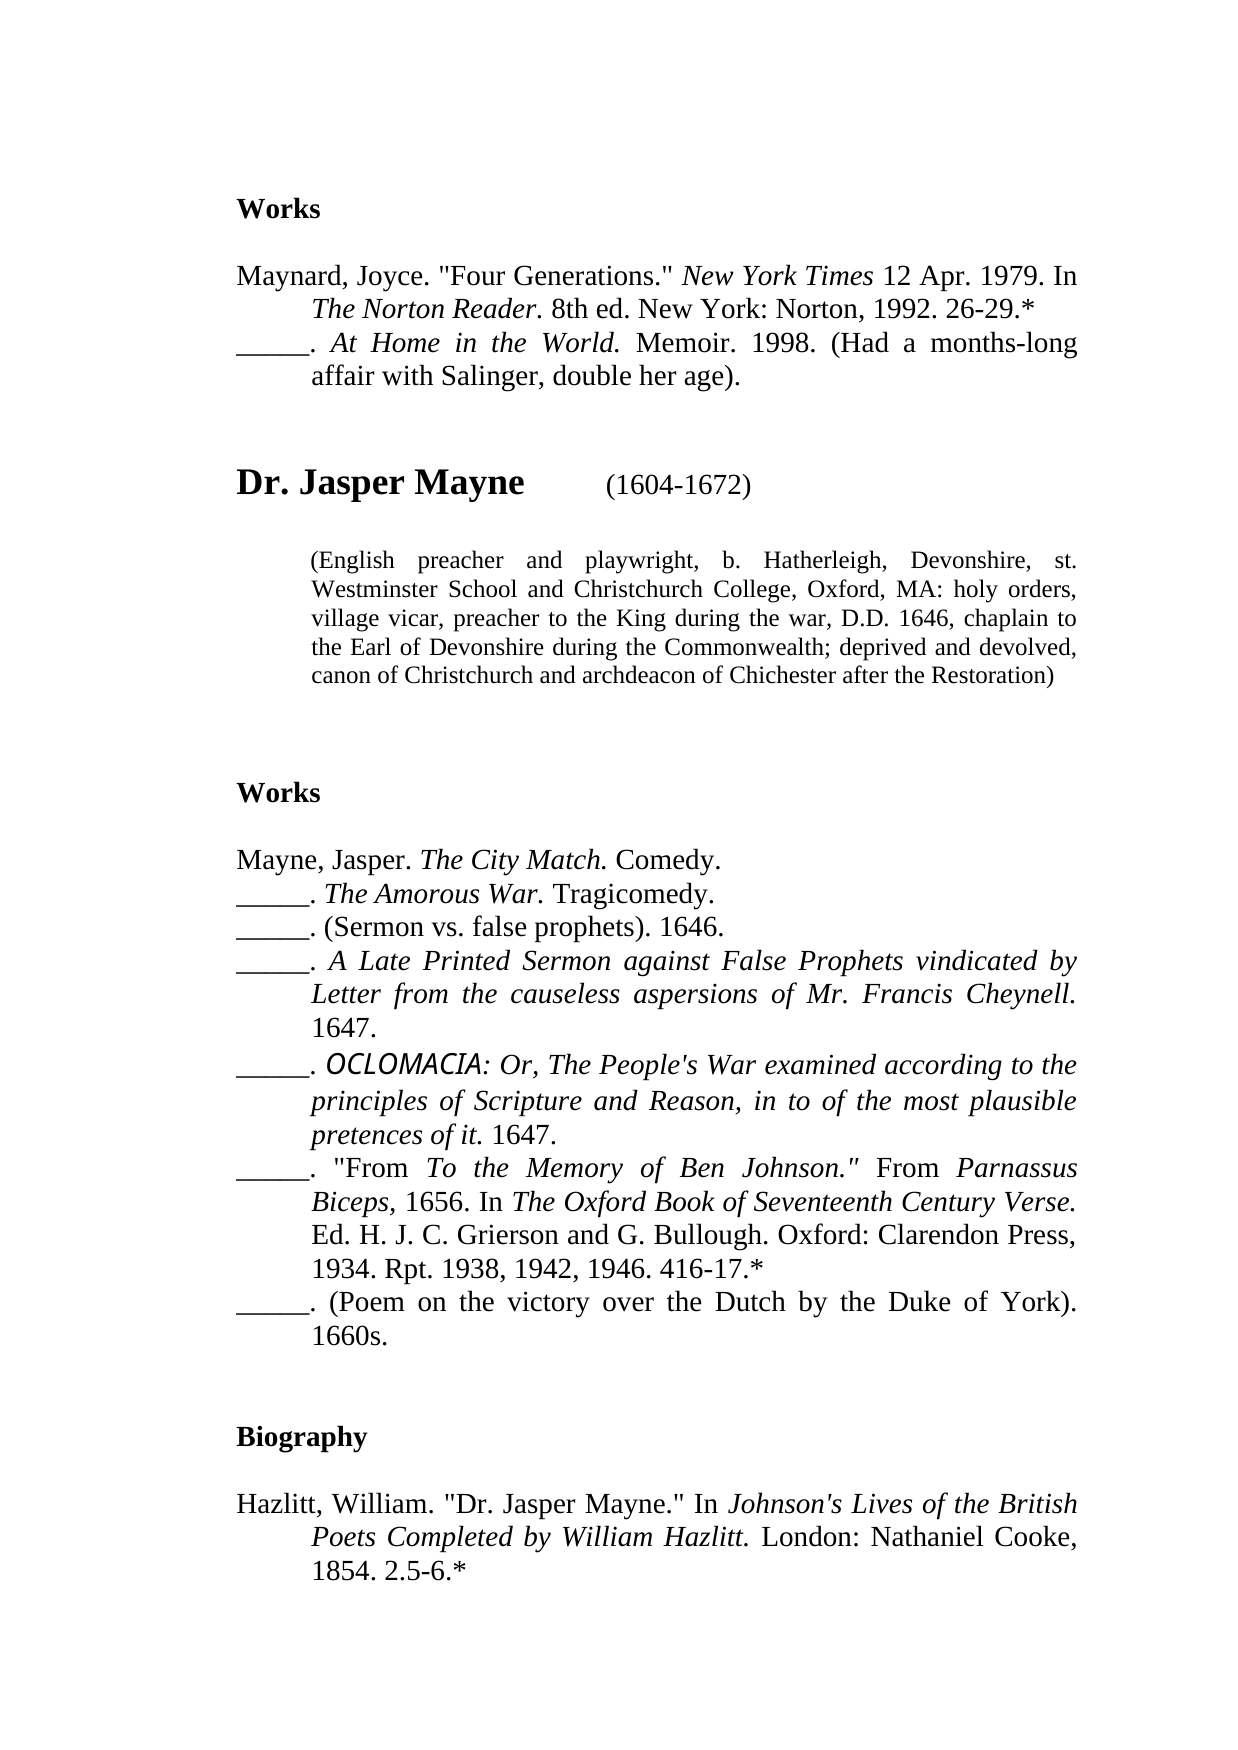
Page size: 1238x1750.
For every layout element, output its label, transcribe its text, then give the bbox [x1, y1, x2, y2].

text _____. A Late Printed Sermon against False Prophets vindicated by Letter from the causeless aspersions of Mr. Francis Cheynell. 1647. [236, 943, 1078, 1044]
text Works [236, 191, 1078, 224]
text _____. "From To the Memory of Ben Johnson." From Parnassus Biceps, 1656. In The Oxford Book of Seventeenth Century Verse. Ed. H. J. C. Grierson and G. Bullough. Oxford: Clarendon Press, 1934. Rpt. 1938, 1942, 1946. 416-17.* [236, 1150, 1078, 1284]
text _____. The Amorous War. Tragicomedy. [236, 876, 1078, 909]
text _____. OCLOMACIA: Or, The People's War examined according to the principles of Scripture and Reason, in to of the most plausible pretences of it. 1647. [236, 1044, 1078, 1150]
text (English preacher and playwright, b. Hatherleigh, Devonshire, st. Westminster School and Christchurch College, Oxford, MA: holy orders, village vicar, preacher to the King during the war, D.D. 1646, chaplain to the Earl of Devonshire during the Commonwealth; deprived and devolved, canon of Christchurch and archdeacon of Chichester after the Restoration) [310, 545, 1078, 689]
text Biography [236, 1419, 1078, 1452]
text Maynard, Joyce. "Four Generations." New York Times 12 Apr. 1979. In The Norton Reader. 8th ed. New York: Norton, 1992. 26-29.* [236, 258, 1078, 325]
text Hazlitt, William. "Dr. Jasper Mayne." In Johnson's Lives of the British Poets Completed by William Hazlitt. London: Nathaniel Cooke, 1854. 2.5-6.* [236, 1486, 1078, 1586]
text Mayne, Jasper. The City Match. Comedy. [236, 842, 1078, 876]
text Dr. Jasper Mayne (1604-1672) [236, 459, 1078, 502]
text Works [236, 775, 1078, 809]
text _____. (Sermon vs. false prophets). 1646. [236, 909, 1078, 943]
text _____. At Home in the World. Memoir. 1998. (Had a months-long affair with Salinger, double her age). [236, 325, 1078, 392]
text _____. (Poem on the victory over the Dutch by the Duke of York). 1660s. [236, 1284, 1078, 1352]
